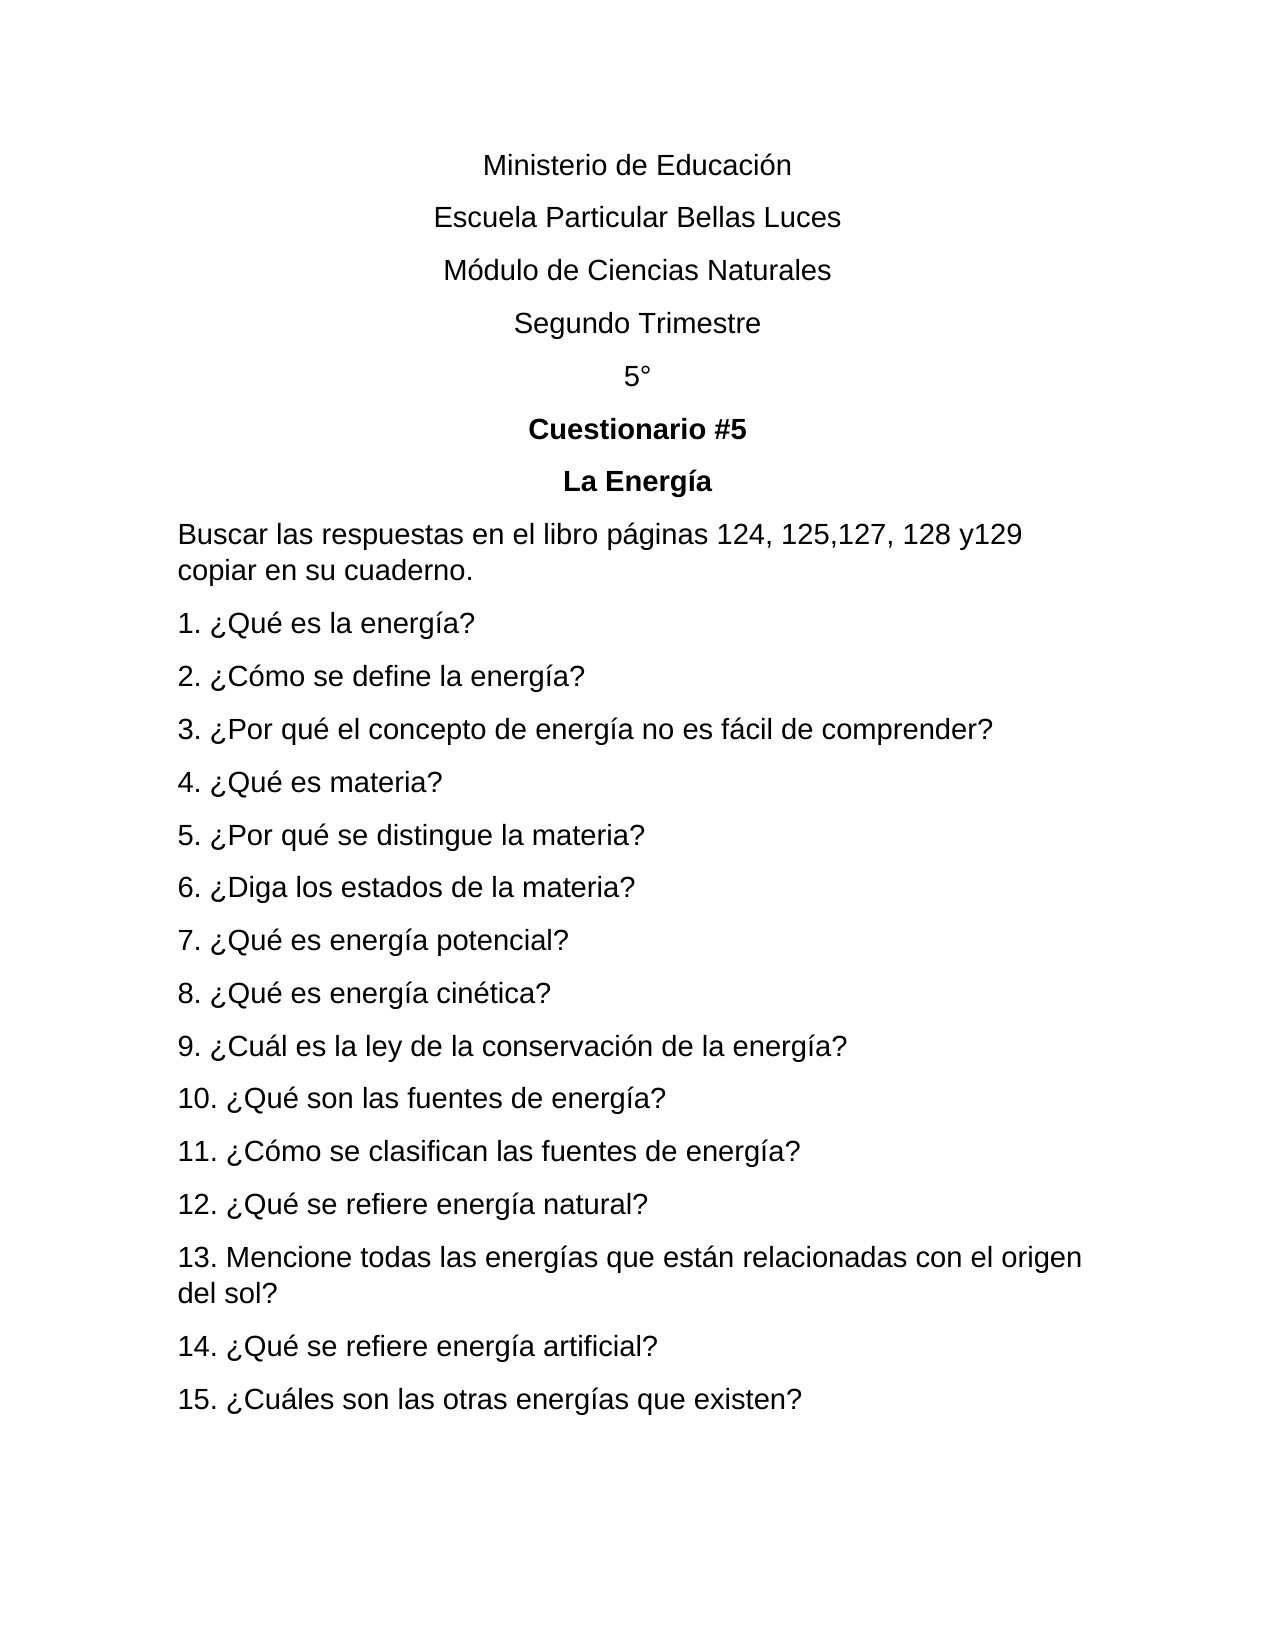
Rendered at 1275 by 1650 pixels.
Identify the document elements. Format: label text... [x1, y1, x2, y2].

text 5. ¿Por qué se distingue la materia? [177, 817, 1098, 851]
text 8. ¿Qué es energía cinética? [177, 976, 1098, 1009]
text 10. ¿Qué son las fuentes de energía? [177, 1082, 1098, 1115]
text 14. ¿Qué se refiere energía artificial? [177, 1329, 1098, 1362]
text La Energía [177, 464, 1098, 498]
text Módulo de Ciencias Naturales [177, 253, 1098, 287]
text Cuestionario #5 [177, 412, 1098, 445]
text Escuela Particular Bellas Luces [177, 200, 1098, 234]
text 4. ¿Qué es materia? [177, 765, 1098, 798]
text Ministerio de Educación [177, 148, 1098, 181]
text 13. Mencione todas las energías que están relacionadas con el origen del sol? [177, 1240, 1098, 1310]
text 1. ¿Qué es la energía? [177, 606, 1098, 640]
text Buscar las respuestas en el libro páginas 124, 125,127, 128 y129 copiar en su cuaderno. [177, 517, 1098, 587]
text 15. ¿Cuáles son las otras energías que existen? [177, 1382, 1098, 1415]
text 7. ¿Qué es energía potencial? [177, 923, 1098, 957]
text 2. ¿Cómo se define la energía? [177, 659, 1098, 693]
text 11. ¿Cómo se clasifican las fuentes de energía? [177, 1134, 1098, 1168]
text 3. ¿Por qué el concepto de energía no es fácil de comprender? [177, 712, 1098, 745]
text 9. ¿Cuál es la ley de la conservación de la energía? [177, 1029, 1098, 1062]
text 6. ¿Diga los estados de la materia? [177, 870, 1098, 904]
text 5° [177, 359, 1098, 392]
text Segundo Trimestre [177, 306, 1098, 339]
text 12. ¿Qué se refiere energía natural? [177, 1187, 1098, 1221]
